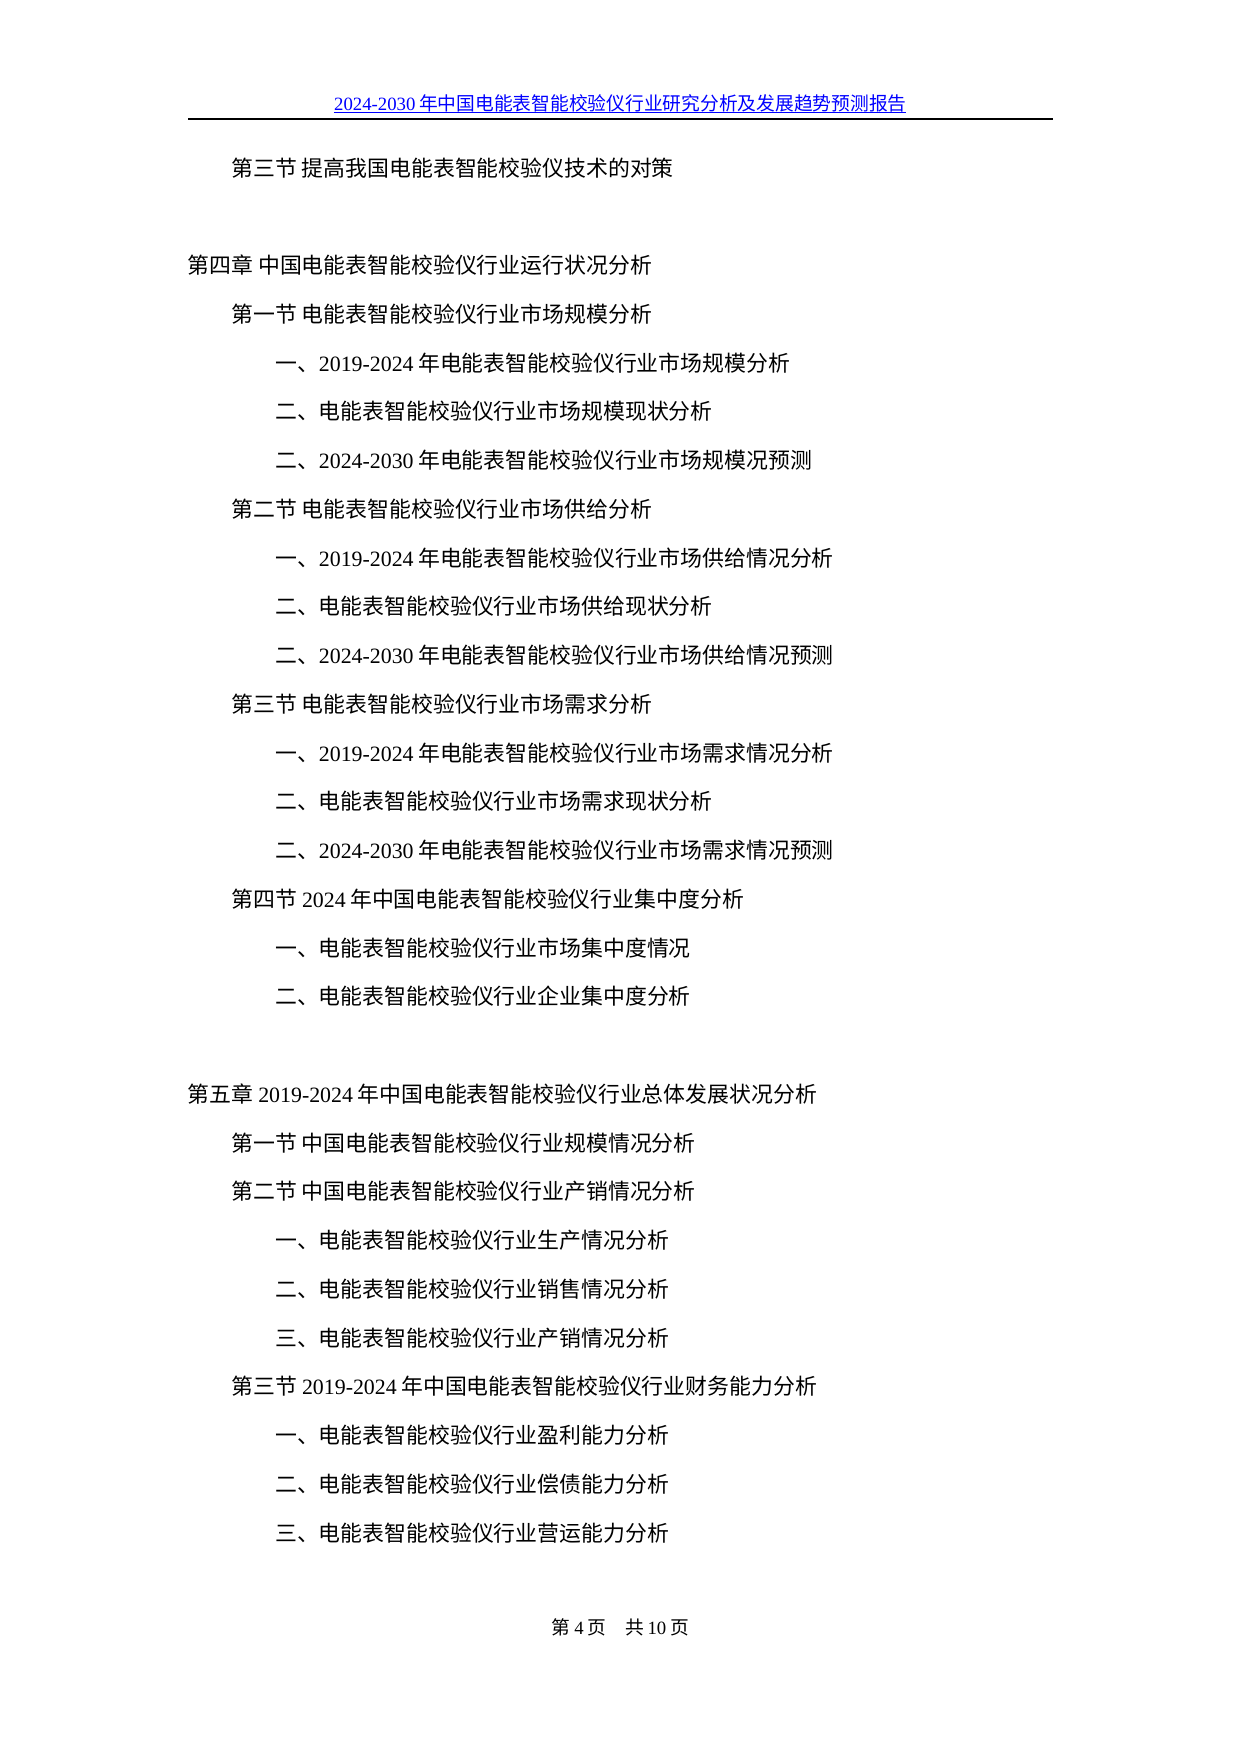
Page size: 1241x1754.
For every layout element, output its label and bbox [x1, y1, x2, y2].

text [187, 150, 1053, 1548]
